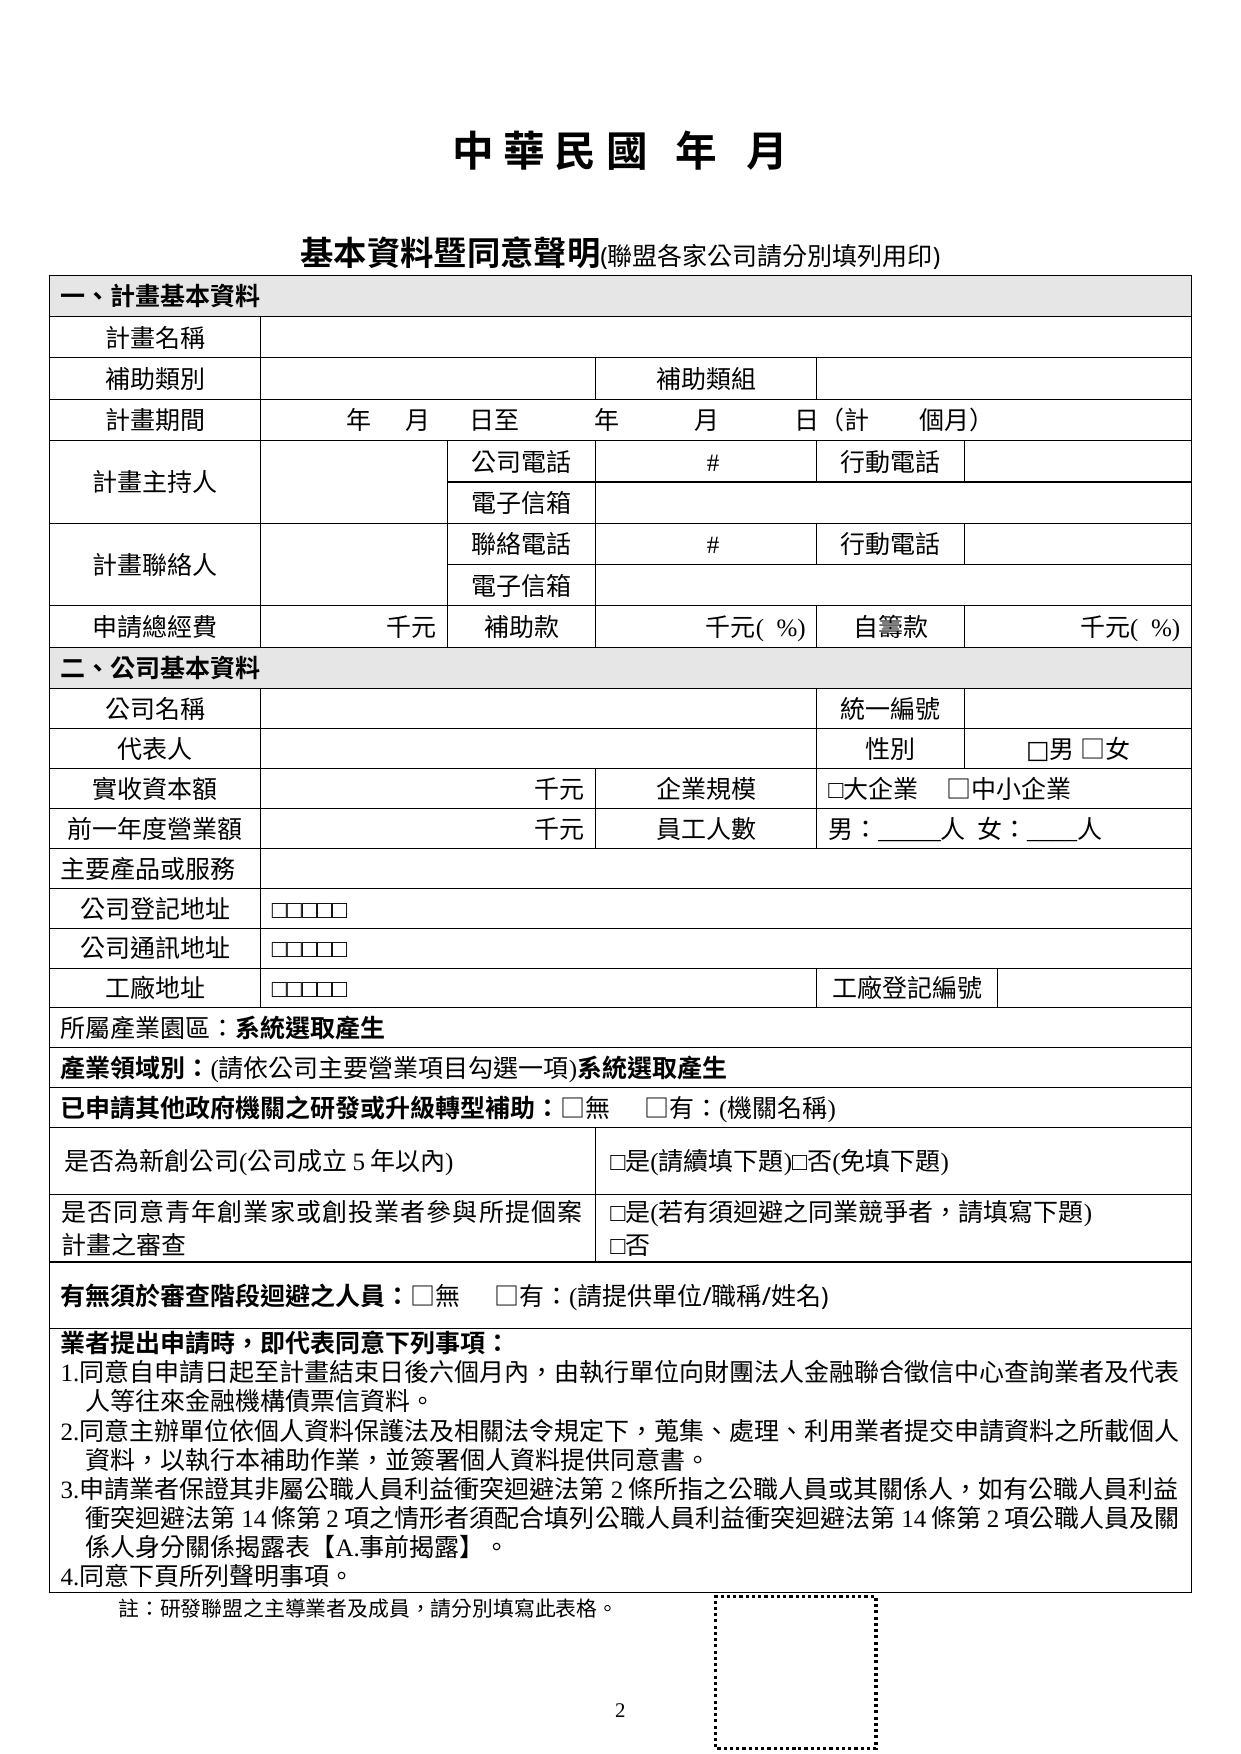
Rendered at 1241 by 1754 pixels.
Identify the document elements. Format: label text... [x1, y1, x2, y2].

table_cell 電子信箱 [448, 483, 595, 523]
table_cell 是否同意青年創業家或創投業者參與所提個案計畫之審查 [50, 1195, 595, 1261]
table_cell 聯絡電話 [448, 524, 595, 564]
table_cell 性別 [817, 729, 964, 768]
table_cell 業者提出申請時，即代表同意下列事項： 1.同意自申請日起至計畫結束日後六個月內，由執行單位向財團法人金融聯合徵信中心查詢業者及代表人等往來金融機構債票信資料。 2.同意主辦單位依個人資料保護法及相關法令規定下，蒐集、處理、利用業者提交申請資料之所載個人資料，以執行本補助作業，並簽署個人資料提供同意書。 3.申請業者保證其非屬公職人員利益衝突迴避法第2條所指之公職人員或其關係人，如有公職人員利益衝突迴避法第14條第2項之情形者須配合填列公職人員利益衝突迴避法第14條第2項公職人員及關係人身分關係揭露表【A.事前揭露】。 4.同意下頁所列聲明事項。 [50, 1329, 1191, 1592]
table_cell # [596, 524, 816, 564]
table_cell 產業領域別：(請依公司主要營業項目勾選一項)系統選取產生 [50, 1048, 1191, 1087]
table_cell 計畫主持人 [50, 441, 260, 523]
table_cell [596, 483, 1191, 523]
table_cell [965, 524, 1191, 564]
table_cell 千元 [261, 809, 595, 848]
table_cell 所屬產業園區：系統選取產生 [50, 1008, 1191, 1047]
table_cell [596, 565, 1191, 605]
table_cell 補助類別 [50, 358, 260, 399]
table_cell 計畫名稱 [50, 317, 260, 357]
table_cell # [596, 441, 816, 481]
table_cell 計畫期間 [50, 400, 260, 440]
table_cell [261, 358, 595, 399]
table_cell 補助類組 [596, 358, 816, 399]
table_cell 補助款 [448, 606, 595, 647]
table_cell [261, 729, 816, 768]
table_cell 是否為新創公司(公司成立5年以內) [50, 1128, 595, 1194]
table_cell 千元 [261, 769, 595, 808]
table_cell [261, 524, 447, 605]
table_cell 統一編號 [817, 689, 964, 728]
table_cell [998, 969, 1191, 1007]
table_header 一、計畫基本資料 [50, 276, 1191, 316]
table_cell 二、公司基本資料 [50, 648, 1191, 688]
table_cell [261, 689, 816, 728]
table_cell 公司通訊地址 [50, 929, 260, 967]
table_cell 主要產品或服務 [50, 849, 260, 888]
text 基本資料暨同意聲明(聯盟各家公司請分別填列用印) [118, 226, 1122, 274]
text 註：研發聯盟之主導業者及成員，請分別填寫此表格。 [118, 1593, 1122, 1623]
table_cell 公司電話 [448, 441, 595, 481]
table_cell [261, 441, 447, 523]
table_cell [965, 441, 1191, 481]
table_cell 自籌款 [817, 606, 964, 647]
table_cell 已申請其他政府機關之研發或升級轉型補助：□無 □有：(機關名稱) [50, 1088, 1191, 1127]
table_cell 千元( %) [965, 606, 1191, 647]
table_cell 代表人 [50, 729, 260, 768]
table_cell [965, 689, 1191, 728]
table_cell 公司名稱 [50, 689, 260, 728]
table_cell 工廠地址 [50, 969, 260, 1007]
table_cell 電子信箱 [448, 565, 595, 605]
table_cell 公司登記地址 [50, 889, 260, 927]
table_cell □是(請續填下題)□否(免填下題) [596, 1128, 1191, 1194]
table_cell 工廠登記編號 [817, 969, 997, 1007]
table_cell □□□□□ [261, 929, 1191, 967]
table_cell 年 月 日至 年 月 日（計 個月） [261, 400, 1191, 440]
table_cell □□□□□ [261, 889, 1191, 927]
table_cell □男 □女 [965, 729, 1191, 768]
table_cell [817, 358, 1191, 399]
table_cell 男：_____人 女：____人 [817, 809, 1191, 848]
table_cell 計畫聯絡人 [50, 524, 260, 605]
table_cell 行動電話 [817, 524, 964, 564]
text 中 華 民 國 年 月 [118, 118, 1122, 178]
table_cell 實收資本額 [50, 769, 260, 808]
table_cell □□□□□ [261, 969, 816, 1007]
table_cell 申請總經費 [50, 606, 260, 647]
table_cell 有無須於審查階段迴避之人員：□無 □有：(請提供單位/職稱/姓名) [50, 1263, 1191, 1328]
table_cell 企業規模 [596, 769, 816, 808]
table_cell [261, 849, 1191, 888]
table_cell 前一年度營業額 [50, 809, 260, 848]
table_cell [261, 317, 1191, 357]
table_cell 千元( %) [596, 606, 816, 647]
table_cell □是(若有須迴避之同業競爭者，請填寫下題) □否 [596, 1195, 1191, 1261]
table_cell 員工人數 [596, 809, 816, 848]
table_cell 千元 [261, 606, 447, 647]
table_cell 行動電話 [817, 441, 964, 481]
table_cell □大企業 □中小企業 [817, 769, 1191, 808]
